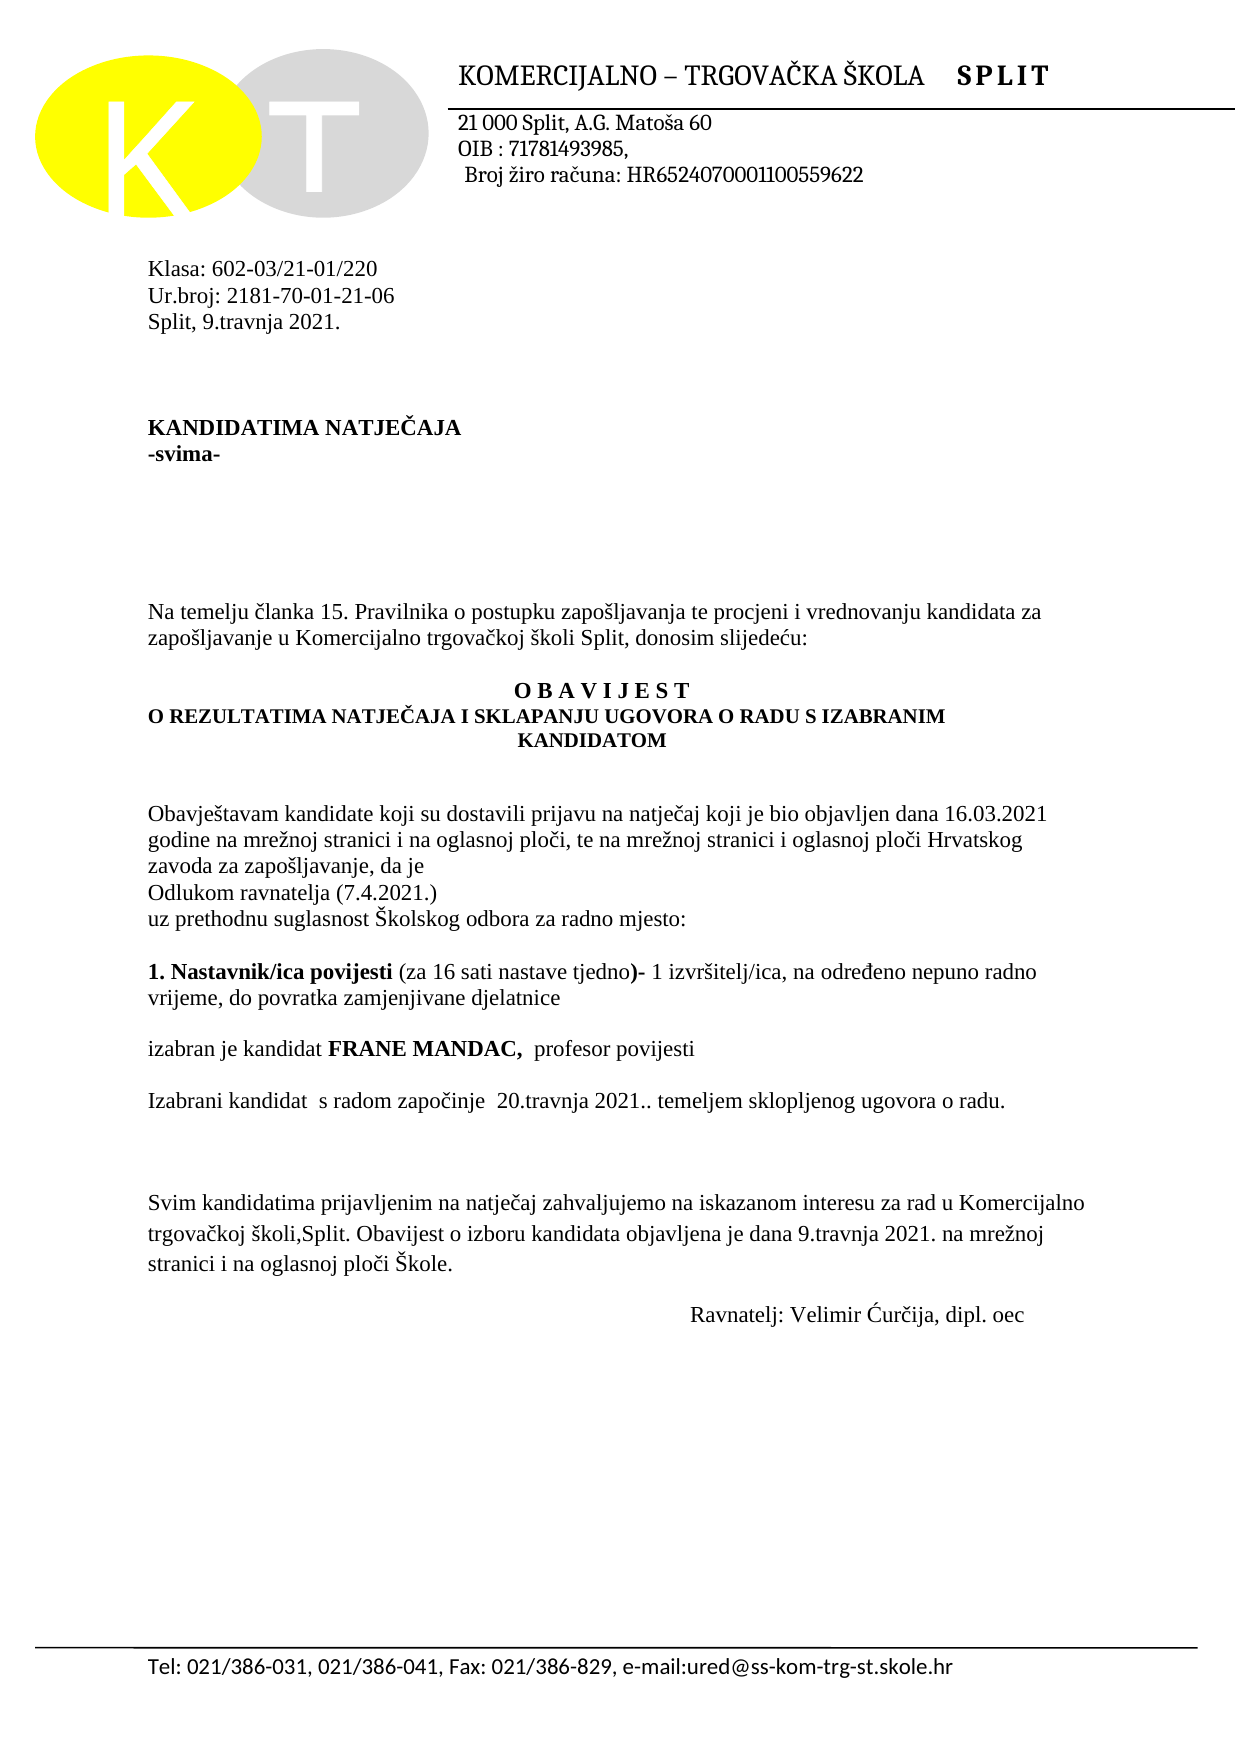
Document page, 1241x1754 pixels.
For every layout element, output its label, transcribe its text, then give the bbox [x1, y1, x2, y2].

text Svim kandidatima prijavljenim na natječaj zahvaljujemo na iskazanom interesu za rad u Komercijalno trgovačkoj školi,Split. Obavijest o izboru kandidata objavljena je dana 9.travnja 2021. na mrežnoj stranici i na oglasnoj ploči Škole. [148, 1189, 1107, 1276]
text -svima- [148, 440, 1107, 466]
text Obavještavam kandidate koji su dostavili prijavu na natječaj koji je bio objavljen dana 16.03.2021 [148, 800, 1107, 826]
text O B A V I J E S T [148, 677, 1107, 703]
text Ravnatelj: Velimir Ćurčija, dipl. oec [148, 1301, 1107, 1327]
text izabran je kandidat FRANE MANDAC, profesor povijesti [148, 1035, 1107, 1061]
text Split, 9.travnja 2021. [148, 308, 1107, 334]
text zavoda za zapošljavanje, da je [148, 852, 1107, 879]
text zapošljavanje u Komercijalno trgovačkoj školi Split, donosim slijedeću: [148, 624, 1107, 651]
text godine na mrežnoj stranici i na oglasnoj ploči, te na mrežnoj stranici i oglasnoj ploči Hrvatskog [148, 826, 1107, 852]
text O REZULTATIMA NATJEČAJA I SKLAPANJU UGOVORA O RADU S IZABRANIM [148, 703, 1107, 728]
text Ur.broj: 2181-70-01-21-06 [148, 282, 1107, 308]
text Klasa: 602-03/21-01/220 [148, 256, 1107, 282]
text uz prethodnu suglasnost Školskog odbora za radno mjesto: [148, 905, 1107, 932]
text Izabrani kandidat s radom započinje 20.travnja 2021.. temeljem sklopljenog ugovora o radu. [148, 1087, 1107, 1114]
text 1. Nastavnik/ica povijesti (za 16 sati nastave tjedno)- 1 izvršitelj/ica, na određeno nepuno radno vrijeme, do povratka zamjenjivane djelatnice [148, 958, 1107, 1011]
text Odlukom ravnatelja (7.4.2021.) [148, 879, 1107, 905]
text KANDIDATOM [148, 728, 1107, 752]
text KANDIDATIMA NATJEČAJA [148, 414, 1107, 440]
text Na temelju članka 15. Pravilnika o postupku zapošljavanja te procjeni i vrednovanju kandidata za [148, 598, 1107, 624]
